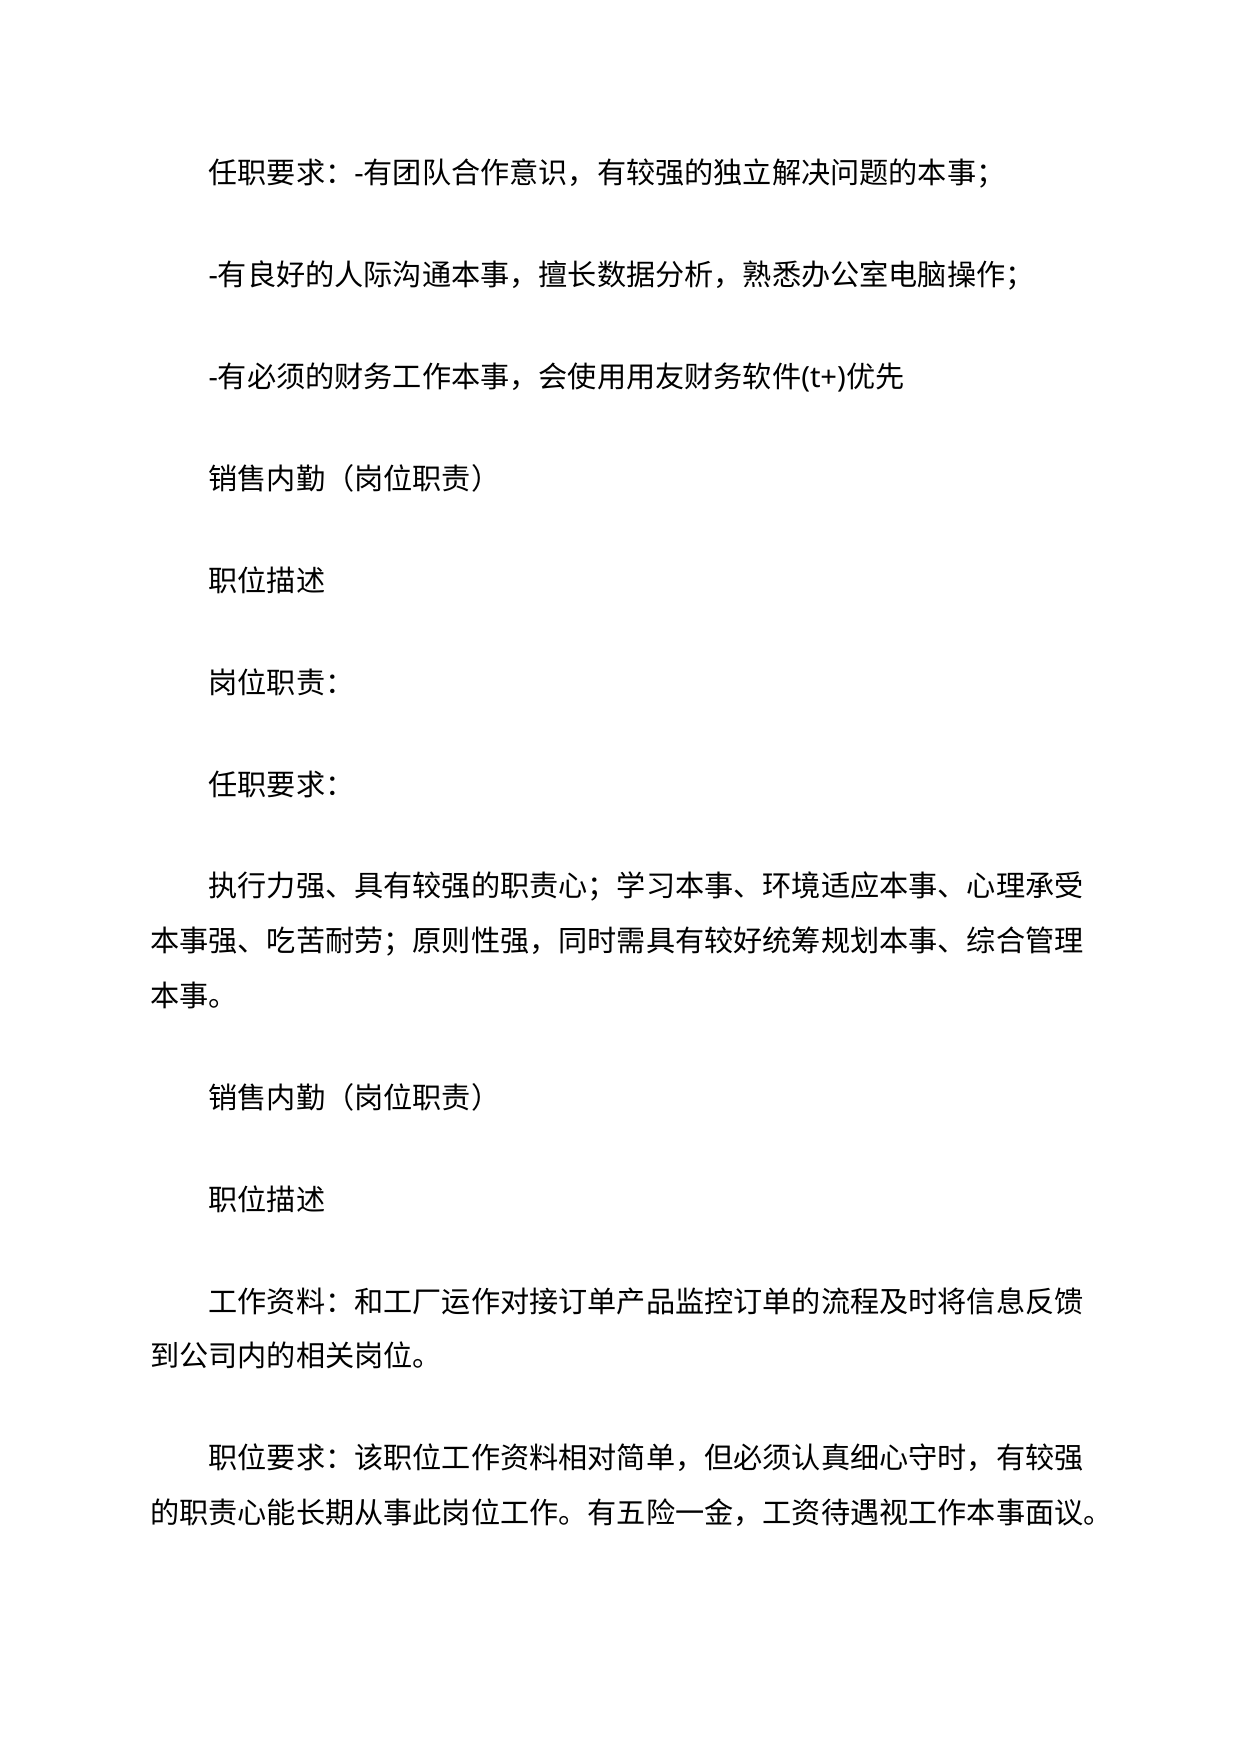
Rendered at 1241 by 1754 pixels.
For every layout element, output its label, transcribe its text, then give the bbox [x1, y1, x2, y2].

text 岗位职责： [150, 659, 1090, 702]
text 工作资料：和工厂运作对接订单产品监控订单的流程及时将信息反馈到公司内的相关岗位。 [150, 1278, 1090, 1375]
text -有良好的人际沟通本事，擅长数据分析，熟悉办公室电脑操作； [150, 252, 1090, 294]
text -有必须的财务工作本事，会使用用友财务软件(t+)优先 [150, 354, 1090, 396]
text 职位描述 [150, 1176, 1090, 1219]
text 职位要求：该职位工作资料相对简单，但必须认真细心守时，有较强的职责心能长期从事此岗位工作。有五险一金，工资待遇视工作本事面议。 [150, 1435, 1090, 1532]
text 销售内勤（岗位职责） [150, 1074, 1090, 1117]
text 任职要求： [150, 761, 1090, 803]
text 销售内勤（岗位职责） [150, 456, 1090, 498]
text 执行力强、具有较强的职责心；学习本事、环境适应本事、心理承受本事强、吃苦耐劳；原则性强，同时需具有较好统筹规划本事、综合管理本事。 [150, 863, 1090, 1015]
text 职位描述 [150, 558, 1090, 600]
text 任职要求：-有团队合作意识，有较强的独立解决问题的本事； [150, 150, 1090, 192]
